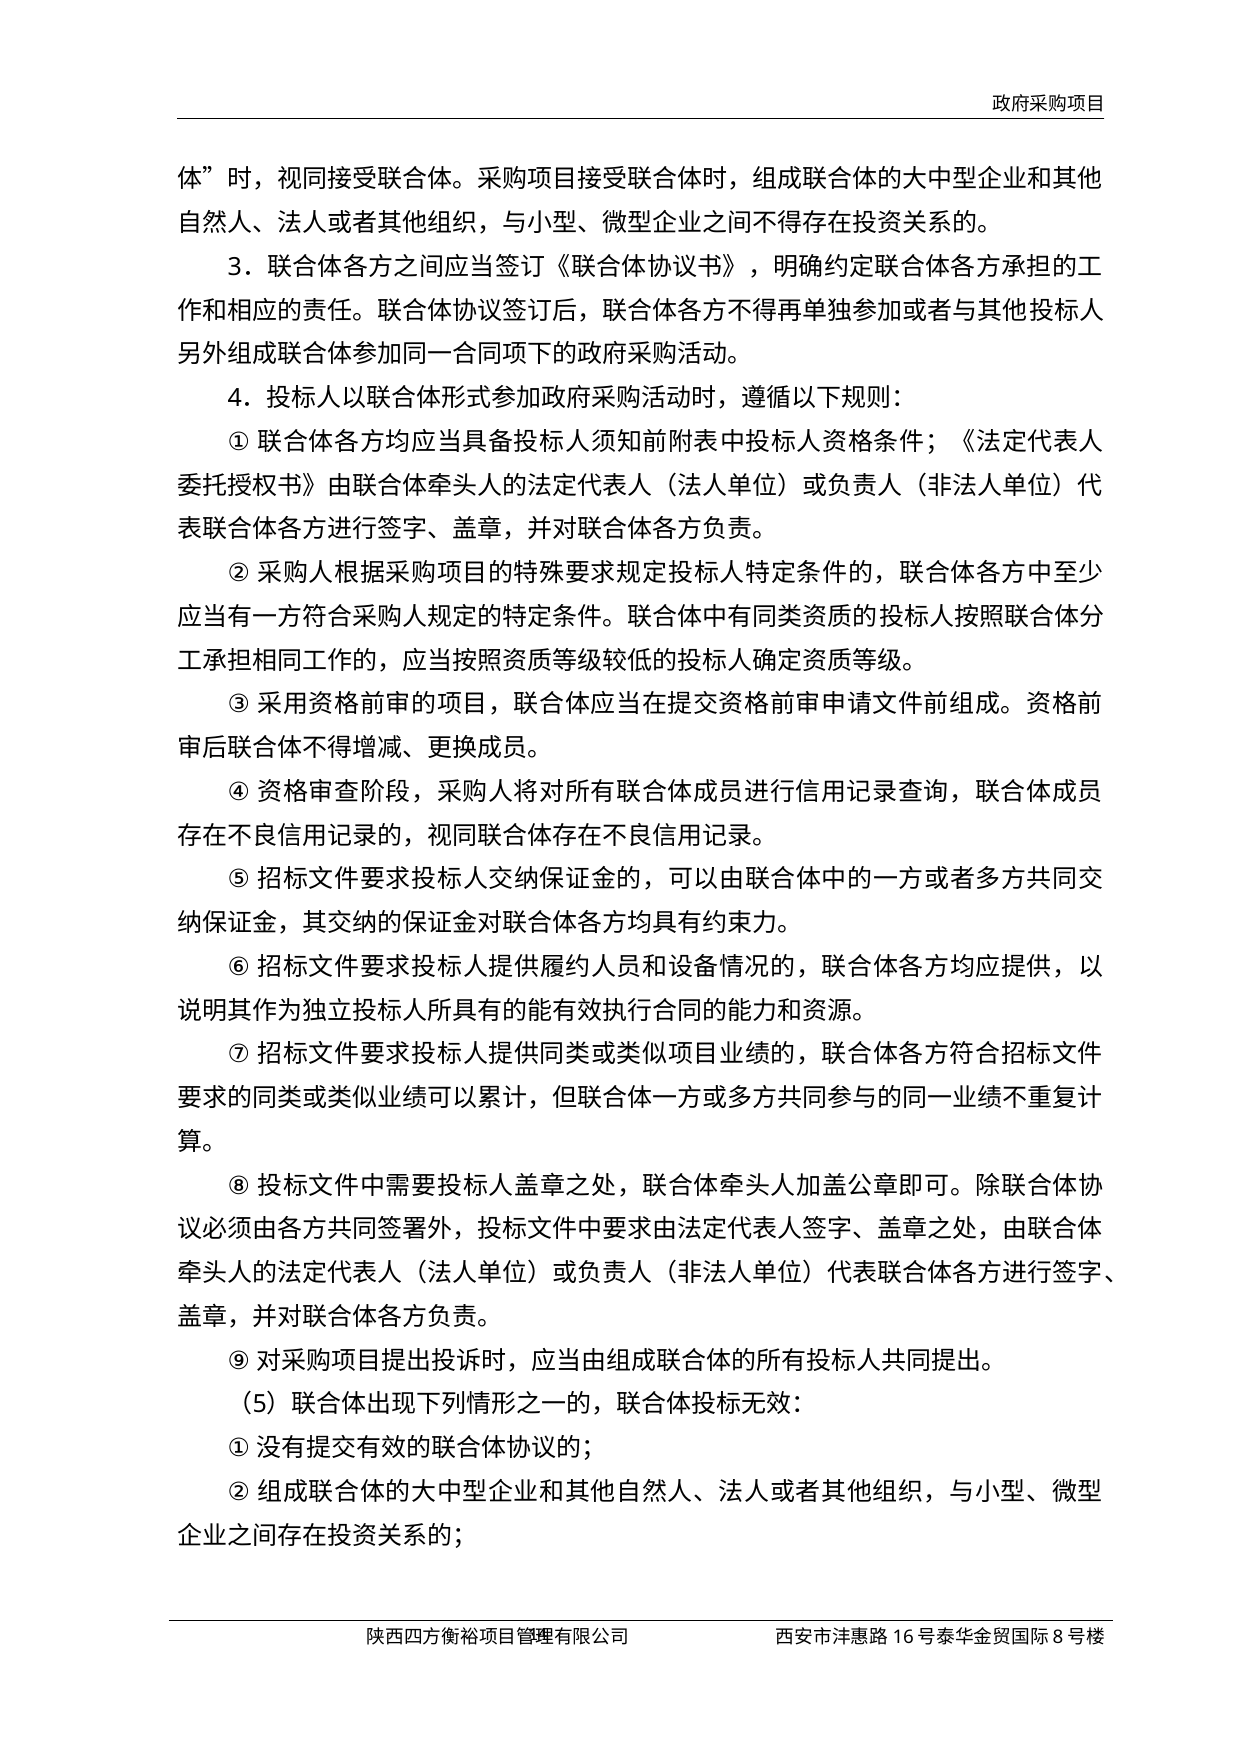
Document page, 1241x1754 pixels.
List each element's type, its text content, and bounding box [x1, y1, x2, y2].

text 4．投标人以联合体形式参加政府采购活动时，遵循以下规则： [177, 374, 1104, 418]
text （5）联合体出现下列情形之一的，联合体投 标无效： [177, 1380, 1104, 1424]
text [177, 155, 1104, 243]
text 3．联合体各方之间应当签订《联合体协议书》，明确约定联合体各方承担的工作和相应的责任。联合体协议签订后，联合体各方不得再单独参加或者与其他投标人另外组成联合体参加同一合同项下的政府采购活动。 [177, 243, 1104, 374]
text ④ 资格审查阶段，采购人将对所有联合体成员进行信用记录查询，联合体成员存在不良信用记录的，视同联合体存在不良信用记录。 [177, 768, 1104, 855]
text ⑨ 对采购项目提出投诉时，应当由组成联合体的所有投标人共同提出。 [177, 1336, 1104, 1380]
text ② 采购人根据采购项目的特殊要求规定投标人特定条件的，联合体各方中至少应当有一方符合采购人规定的特定条件。联合体中有同类资质的投标人按照联合体分工承担相同工作的，应当按照资质等级较低的投标人确定资质等级。 [177, 549, 1104, 680]
text ⑦ 招标文件要求投标人提供同类或类似项目业绩的，联合体各方符合招标文件要求的同类或类似业绩可以累计，但联合体一方或多方共同参与的同一业绩不重复计算。 [177, 1030, 1104, 1161]
text ③ 采用资格前审的项目，联合体应当在提交资格前审申请文件前组成。资格前审后联合体不得增减、更换成员。 [177, 680, 1104, 768]
text ② 组成联合体的大中型企业和其他自然人、法人或者其他组织，与小型、微型企业之间存在投资关系的； [177, 1468, 1104, 1555]
text ⑤ 招标文件要求投标人交纳保证金的，可以由联合体中的一方或者多方共同交纳保证金，其交纳的保证金对联合体各方均具有约束力。 [177, 855, 1104, 943]
text ① 没有提交有效的联合体协议的； [177, 1424, 1104, 1468]
text ⑥ 招标文件要求投标人提供履约人员和设备情况的，联合体各方均应提供，以说明其作为独立投标人所具有的能有效执行合同的能力和资源。 [177, 943, 1104, 1030]
text ⑧ 投标文件中需要投标人盖章之处，联合体牵头人加盖公章即可。除联合体协议必须由各方共同签署外，投标文件中要求由法定代表人签字、盖章之处，由联合体牵头人的法定代表人（法人单位）或负责人（非法人单位）代表联合体各方进行签字、盖章，并对联合体各方负责。 [177, 1161, 1104, 1336]
text ① 联合体各方均应当具备投标人须知前附表中投标人资格条件；《法定代表人委托授权书》由联合体牵头人的法定代表人（法人单位）或负责人（非法人单位）代表联合体各方进行签字、盖章，并对联合体各方负责。 [177, 418, 1104, 549]
